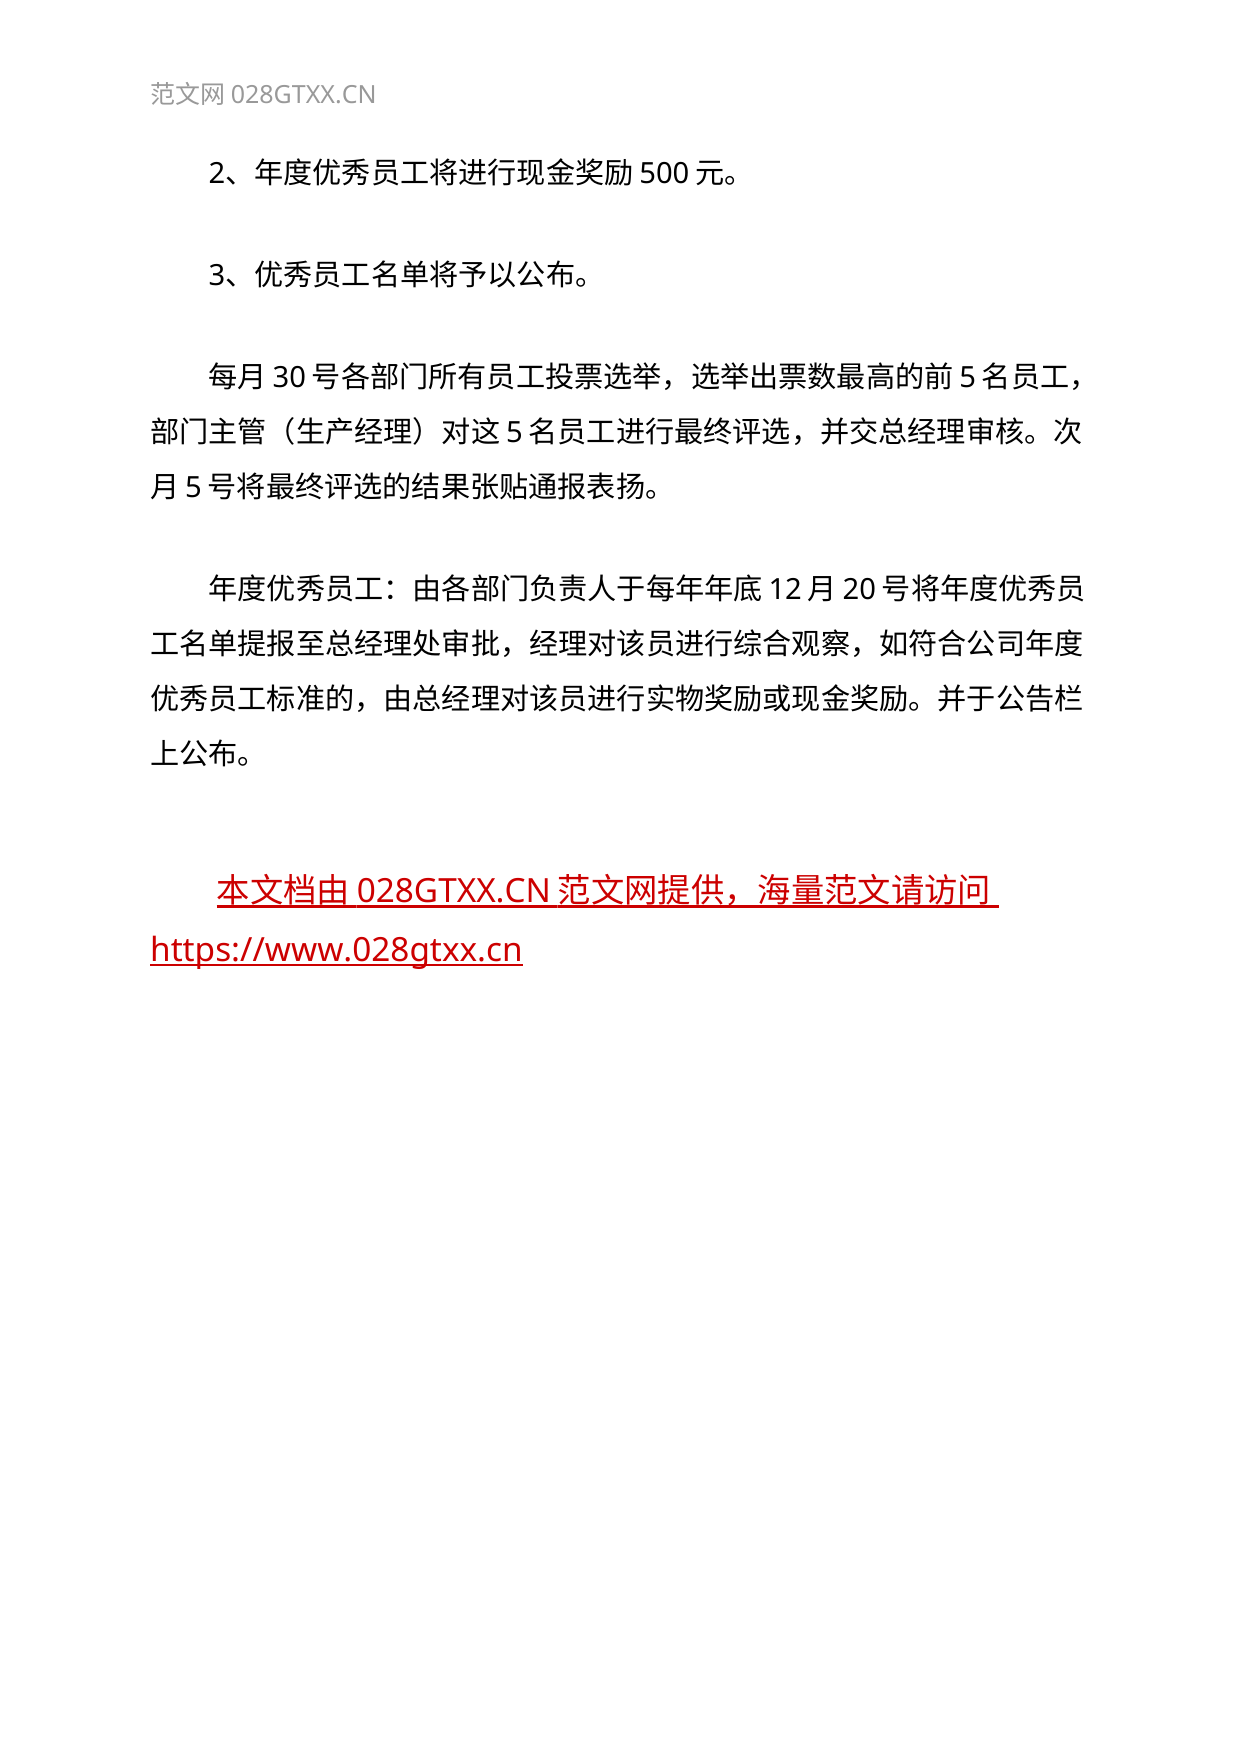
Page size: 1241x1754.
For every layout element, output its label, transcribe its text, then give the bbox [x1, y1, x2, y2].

text 3、优秀员工名单将予以公布。 [150, 252, 1090, 294]
text 每月30号各部门所有员工投票选举，选举出票数最高的前5名员工，部门主管（生产经理）对这5名员工进行最终评选，并交总经理审核。次月5号将最终评选的结果张贴通报表扬。 [150, 354, 1090, 506]
text 本文档由028GTXX.CN范文网提供，海量范文请访问 https://www.028gtxx.cn [150, 864, 1090, 971]
text 2、年度优秀员工将进行现金奖励500元。 [150, 150, 1090, 192]
text 年度优秀员工：由各部门负责人于每年年底12月20号将年度优秀员工名单提报至总经理处审批，经理对该员进行综合观察，如符合公司年度优秀员工标准的，由总经理对该员进行实物奖励或现金奖励。并于公告栏上公布。 [150, 566, 1090, 773]
